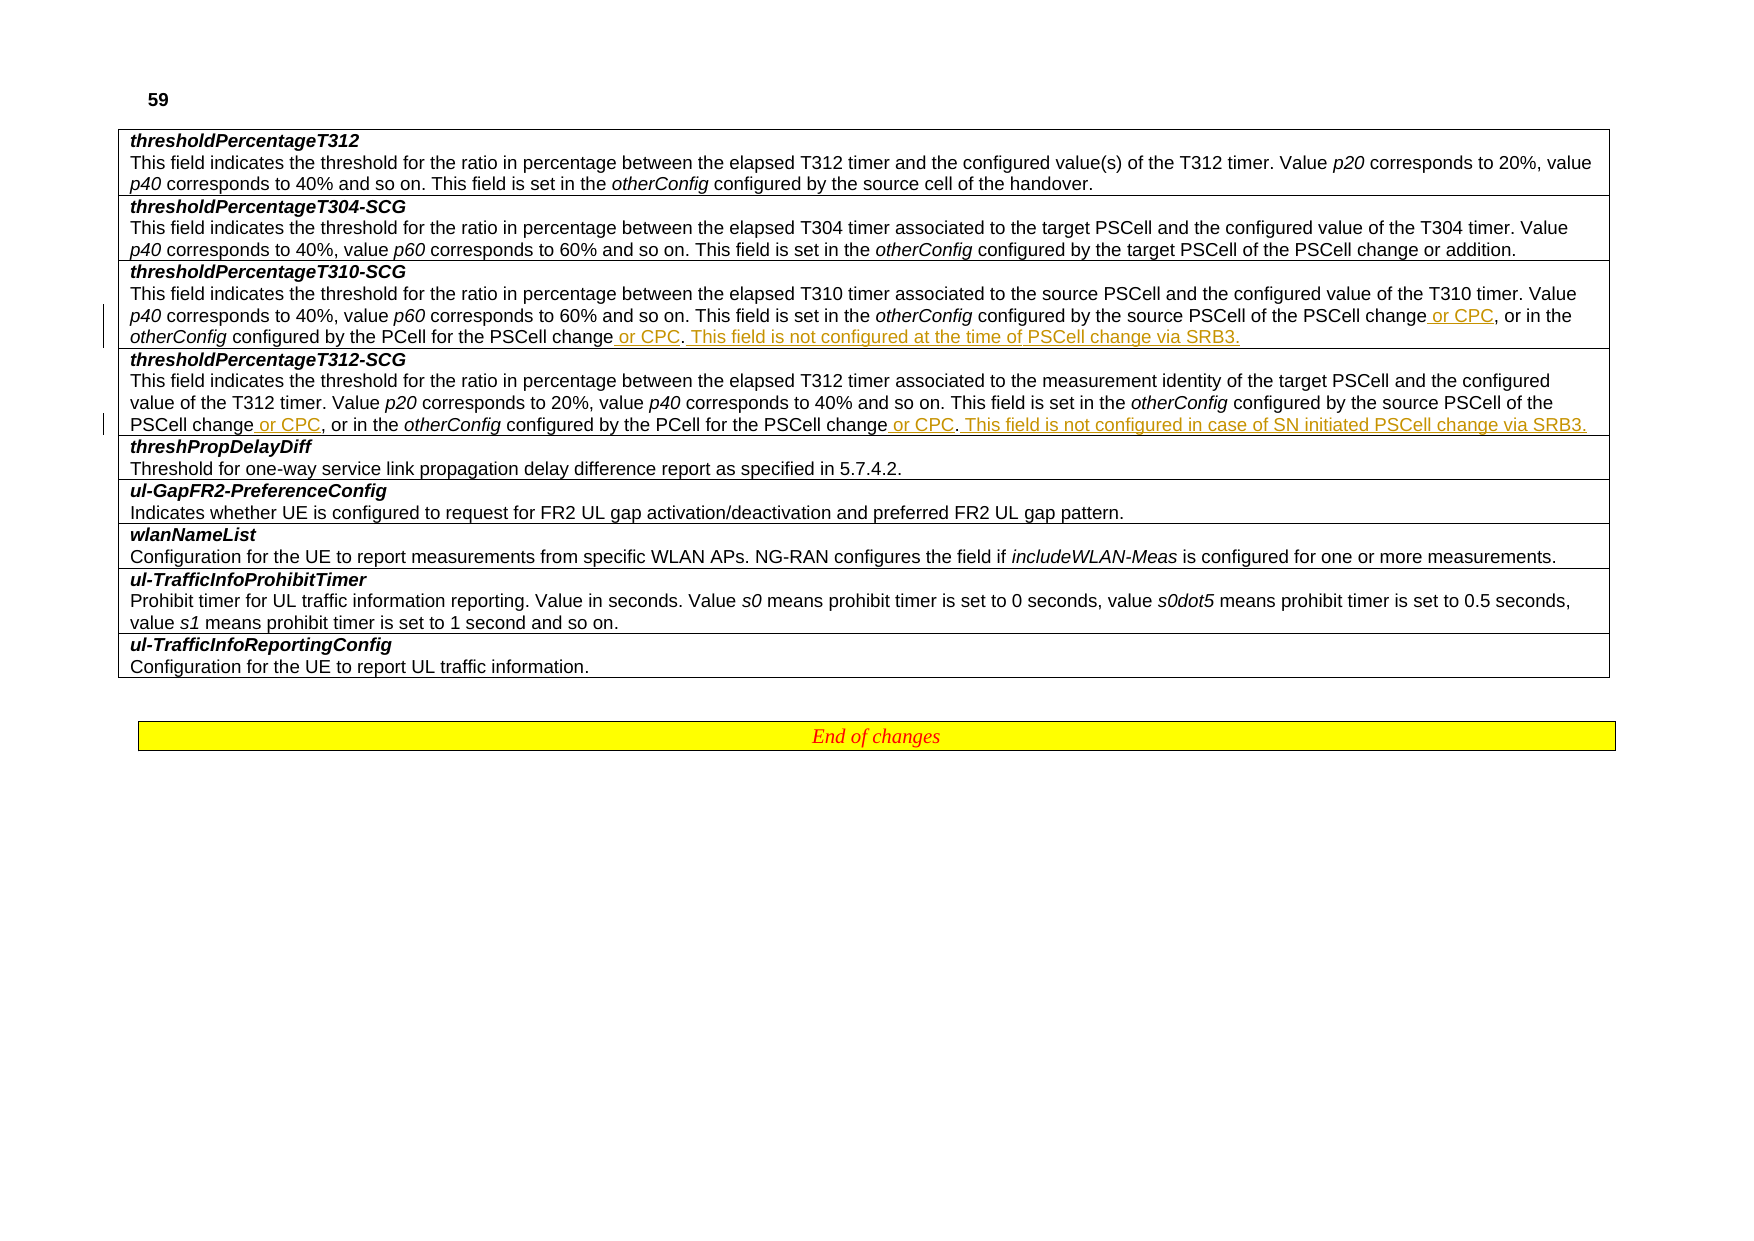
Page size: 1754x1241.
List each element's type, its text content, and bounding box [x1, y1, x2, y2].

table_cell thresholdPercentageT304-SCG This field indicates the threshold for the ratio in percentage between the elapsed T304 timer associated to the target PSCell and the configured value of the T304 timer. Value p40 corresponds to 40%, value p60 corresponds to 60% and so on. This field is set in the otherConfig configured by the target PSCell of the PSCell change or addition. [119, 196, 1609, 260]
table_cell thresholdPercentageT310-SCG This field indicates the threshold for the ratio in percentage between the elapsed T310 timer associated to the source PSCell and the configured value of the T310 timer. Value p40 corresponds to 40%, value p60 corresponds to 60% and so on. This field is set in the otherConfig configured by the source PSCell of the PSCell change, or in the otherConfig configured by the PCell for the PSCell change. [119, 261, 1609, 348]
text End of changes [139, 722, 1615, 750]
table_cell thresholdPercentageT312-SCG This field indicates the threshold for the ratio in percentage between the elapsed T312 timer associated to the measurement identity of the target PSCell and the configured value of the T312 timer. Value p20 corresponds to 20%, value p40 corresponds to 40% and so on. This field is set in the otherConfig configured by the source PSCell of the PSCell change, or in the otherConfig configured by the PCell for the PSCell change. [119, 349, 1609, 435]
table_cell ul-GapFR2-PreferenceConfig Indicates whether UE is configured to request for FR2 UL gap activation/deactivation and preferred FR2 UL gap pattern. [119, 480, 1609, 523]
table_cell thresholdPercentageT312 This field indicates the threshold for the ratio in percentage between the elapsed T312 timer and the configured value(s) of the T312 timer. Value p20 corresponds to 20%, value p40 corresponds to 40% and so on. This field is set in the otherConfig configured by the source cell of the handover. [119, 130, 1609, 194]
table_cell ul-TrafficInfoReportingConfig Configuration for the UE to report UL traffic information. [119, 634, 1609, 677]
table_cell wlanNameList Configuration for the UE to report measurements from specific WLAN APs. NG-RAN configures the field if includeWLAN-Meas is configured for one or more measurements. [119, 524, 1609, 567]
table_cell ul-TrafficInfoProhibitTimer Prohibit timer for UL traffic information reporting. Value in seconds. Value s0 means prohibit timer is set to 0 seconds, value s0dot5 means prohibit timer is set to 0.5 seconds, value s1 means prohibit timer is set to 1 second and so on. [119, 569, 1609, 633]
table_cell threshPropDelayDiff Threshold for one-way service link propagation delay difference report as specified in 5.7.4.2. [119, 436, 1609, 479]
